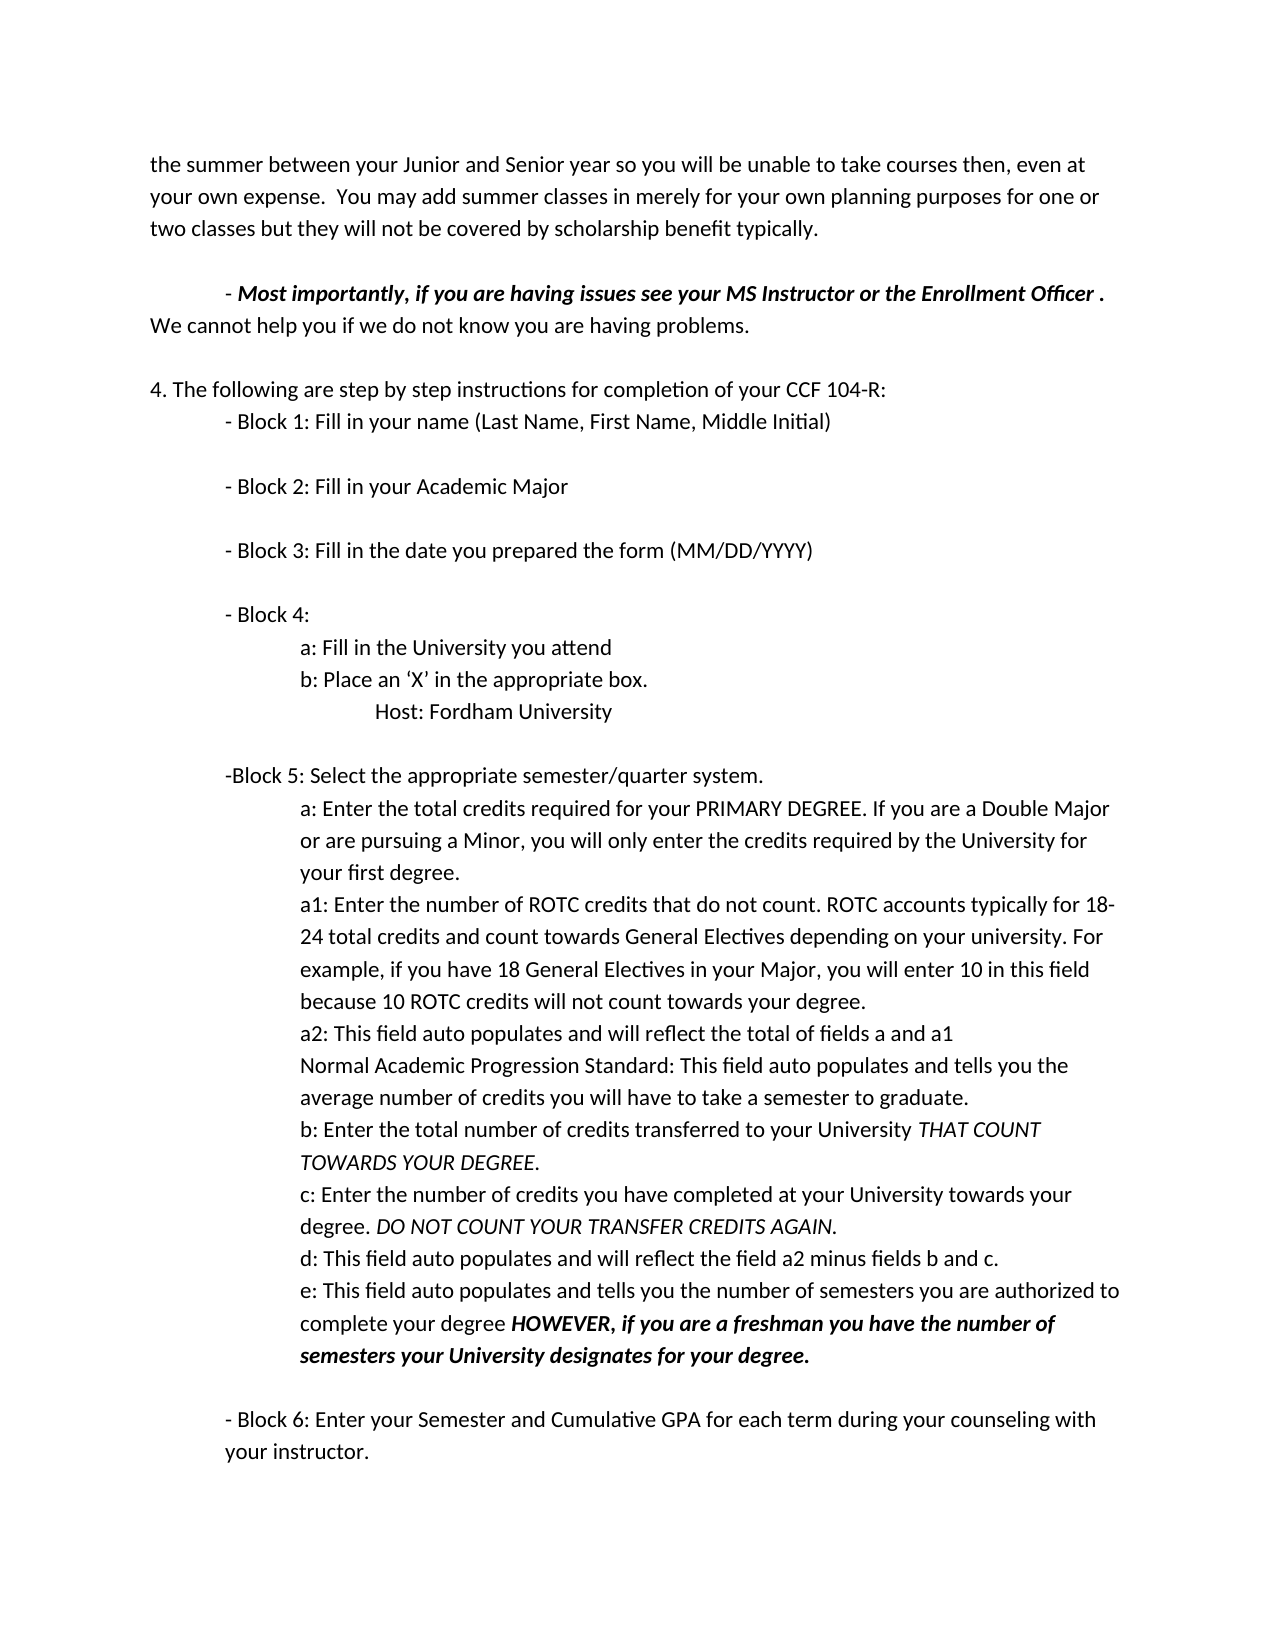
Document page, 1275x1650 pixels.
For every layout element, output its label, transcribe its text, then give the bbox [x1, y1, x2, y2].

text a: Enter the total credits required for your PRIMARY DEGREE. If you are a Double Major or are pursuing a Minor, you will only enter the credits required by the University for your first degree. [300, 794, 1125, 886]
text b: Enter the total number of credits transferred to your University THAT COUNT TOWARDS YOUR DEGREE. [300, 1116, 1125, 1176]
text c: Enter the number of credits you have completed at your University towards your degree. DO NOT COUNT YOUR TRANSFER CREDITS AGAIN. [300, 1180, 1125, 1240]
text d: This field auto populates and will reflect the field a2 minus fields b and c. [150, 1244, 1125, 1272]
text a2: This field auto populates and will reflect the total of fields a and a1 [150, 1019, 1125, 1047]
text - Block 4: [150, 601, 1125, 629]
text - Block 6: Enter your Semester and Cumulative GPA for each term during your counseling with your instructor. [225, 1405, 1125, 1466]
text Host: Fordham University [150, 697, 1125, 725]
text b: Place an ‘X’ in the appropriate box. [150, 665, 1125, 693]
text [150, 150, 1125, 242]
text - Block 3: Fill in the date you prepared the form (MM/DD/YYYY) [150, 536, 1125, 564]
text a: Fill in the University you attend [150, 633, 1125, 661]
text - Most importantly, if you are having issues see your MS Instructor or the Enrollment Officer . We cannot help you if we do not know you are having problems. [150, 279, 1125, 339]
text - Block 1: Fill in your name (Last Name, First Name, Middle Initial) [150, 407, 1125, 436]
text e: This field auto populates and tells you the number of semesters you are authorized to complete your degree HOWEVER, if you are a freshman you have the number of semesters your University designates for your degree. [300, 1277, 1125, 1369]
text - Block 2: Fill in your Academic Major [150, 472, 1125, 500]
text a1: Enter the number of ROTC credits that do not count. ROTC accounts typically for 18-24 total credits and count towards General Electives depending on your university. For example, if you have 18 General Electives in your Major, you will enter 10 in this field because 10 ROTC credits will not count towards your degree. [300, 890, 1125, 1015]
text -Block 5: Select the appropriate semester/quarter system. [150, 762, 1125, 789]
text Normal Academic Progression Standard: This field auto populates and tells you the average number of credits you will have to take a semester to graduate. [300, 1051, 1125, 1111]
text 4. The following are step by step instructions for completion of your CCF 104-R: [150, 375, 1125, 403]
